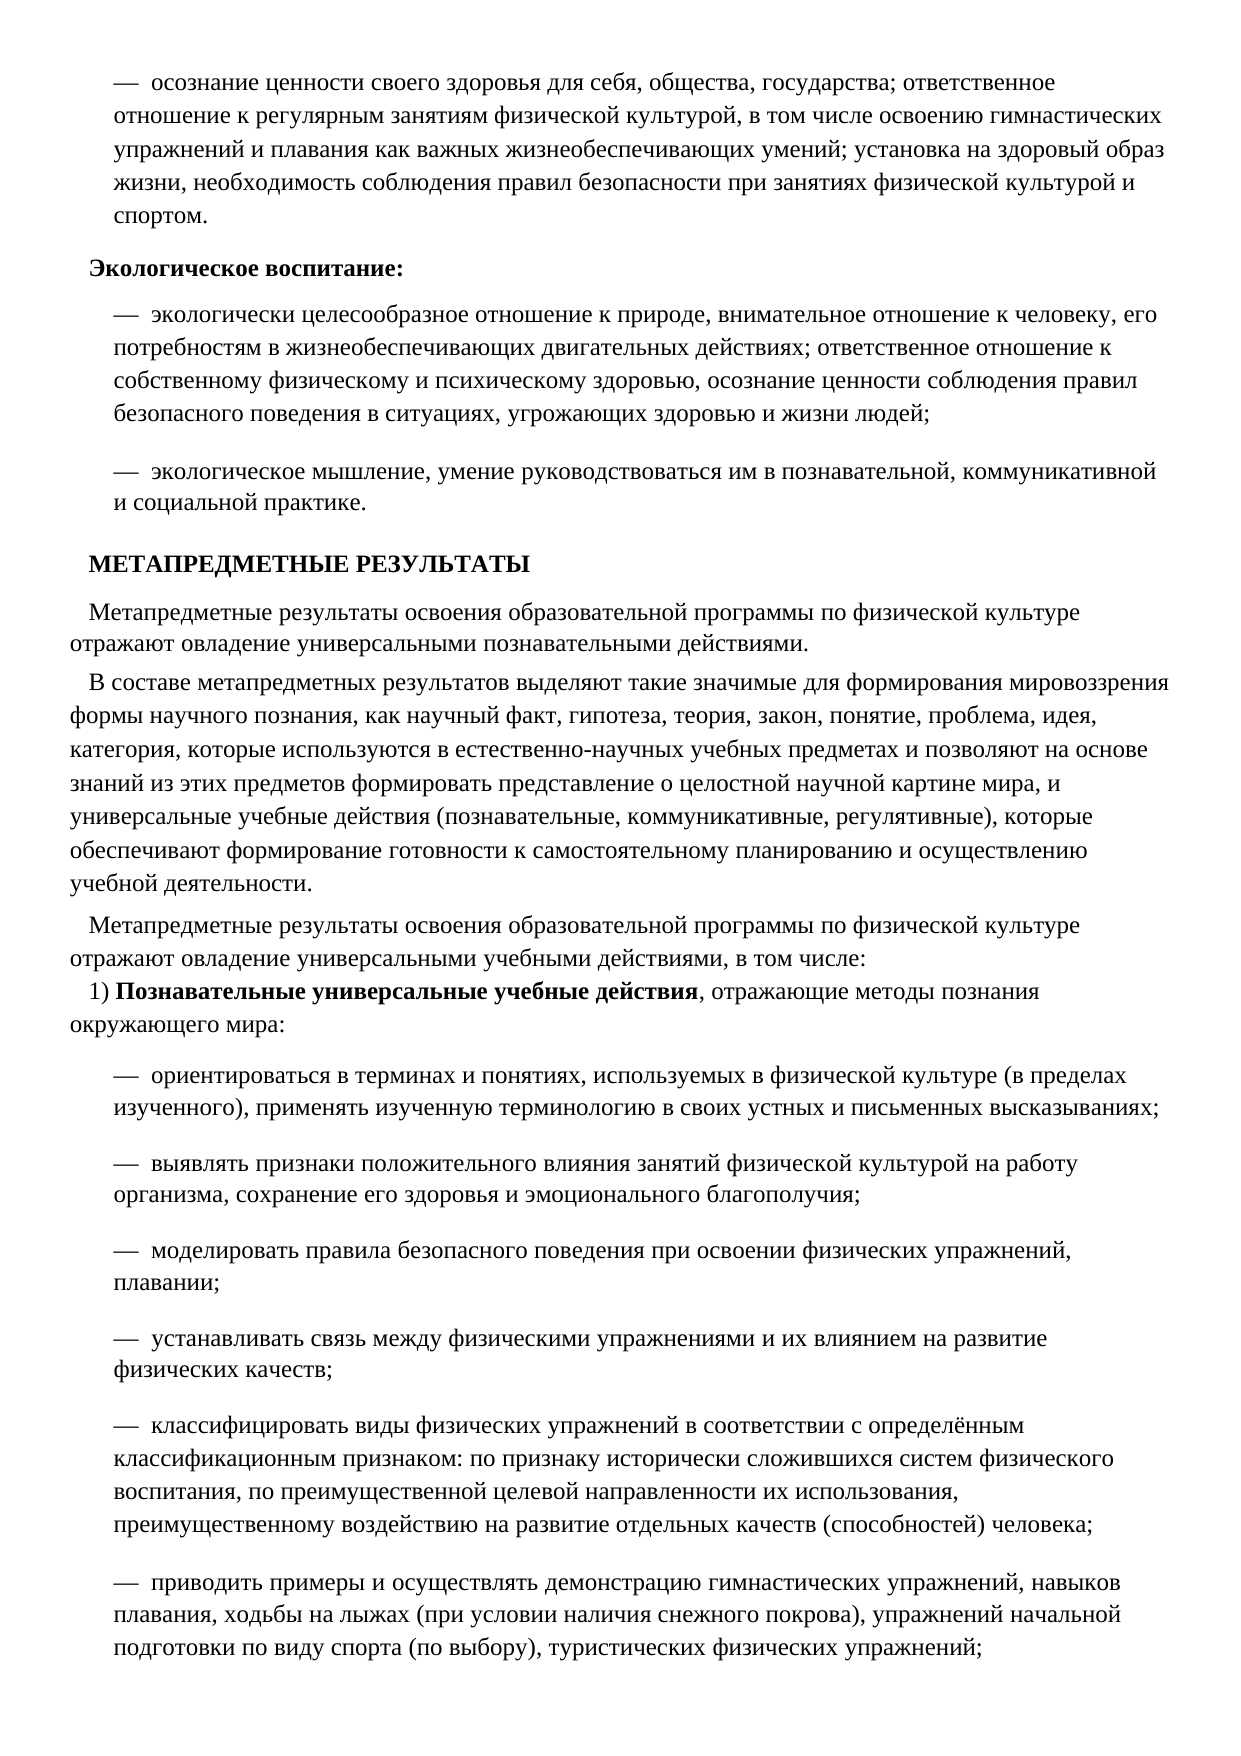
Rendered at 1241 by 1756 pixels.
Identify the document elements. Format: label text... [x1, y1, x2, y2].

text Метапредметные результаты освоения образовательной программы по физической культуре отражают овладение универсальными познавательными действиями. [69, 597, 1139, 657]
text учебной деятельности. [69, 868, 1180, 897]
list экологическое мышление, умение руководствоваться им в познавательной, коммуникативной и социальной практике. [113, 456, 1157, 516]
list выявлять признаки положительного влияния занятий физической культурой на работу организма, сохранение его здоровья и эмоционального благополучия; [113, 1148, 1078, 1208]
subtitle МЕТАПРЕДМЕТНЫЕ РЕЗУЛЬТАТЫ [88, 549, 1180, 578]
list осознание ценности своего здоровья для себя, общества, государства; ответственное отношение к регулярным занятиям физической культурой, в том числе освоению гимнастических упражнений и плавания как важных жизнеобеспечивающих умений; установка на здоровый образ жизни, необходимость соблюдения правил безопасности при занятиях физической культурой и спортом. [113, 67, 1166, 229]
text В составе метапредметных результатов выделяют такие значимые для формирования мировоззрения формы научного познания, как научный факт, гипотеза, теория, закон, понятие, проблема, идея, категория, которые используются в естественно-научных учебных предметах и позволяют на основе знаний из этих предметов формировать представление о целостной научной картине мира, и универсальные учебные действия (познавательные, коммуникативные, регулятивные), которые обеспечивают формирование готовности к самостоятельному планированию и осуществлению [69, 667, 1180, 863]
list экологически целесообразное отношение к природе, внимательное отношение к человеку, его потребностям в жизнеобеспечивающих двигательных действиях; ответственное отношение к собственному физическому и психическому здоровью, осознание ценности соблюдения правил [113, 299, 1157, 394]
list ориентироваться в терминах и понятиях, используемых в физической культуре (в пределах изученного), применять изученную терминологию в своих устных и письменных высказываниях; [113, 1060, 1160, 1120]
subtitle Экологическое воспитание: [88, 253, 1180, 281]
list классифицировать виды физических упражнений в соответствии с определённым классификационным признаком: по признаку исторически сложившихся систем физического воспитания, по преимущественной целевой направленности их использования, преимущественному воздействию на развитие отдельных качеств (способностей) человека; [113, 1410, 1114, 1538]
text безопасного поведения в ситуациях, угрожающих здоровью и жизни людей; [113, 398, 1180, 427]
list устанавливать связь между физическими упражнениями и их влиянием на развитие физических качеств; [113, 1323, 1047, 1383]
list Познавательные универсальные учебные действия, отражающие методы познания окружающего мира: [69, 976, 1041, 1038]
list приводить примеры и осуществлять демонстрацию гимнастических упражнений, навыков плавания, ходьбы на лыжах (при условии наличия снежного покрова), упражнений начальной подготовки по виду спорта (по выбору), туристических физических упражнений; [113, 1567, 1122, 1661]
list моделировать правила безопасного поведения при освоении физических упражнений, плавании; [113, 1235, 1072, 1296]
text Метапредметные результаты освоения образовательной программы по физической культуре отражают овладение универсальными учебными действиями, в том числе: [69, 910, 1139, 971]
